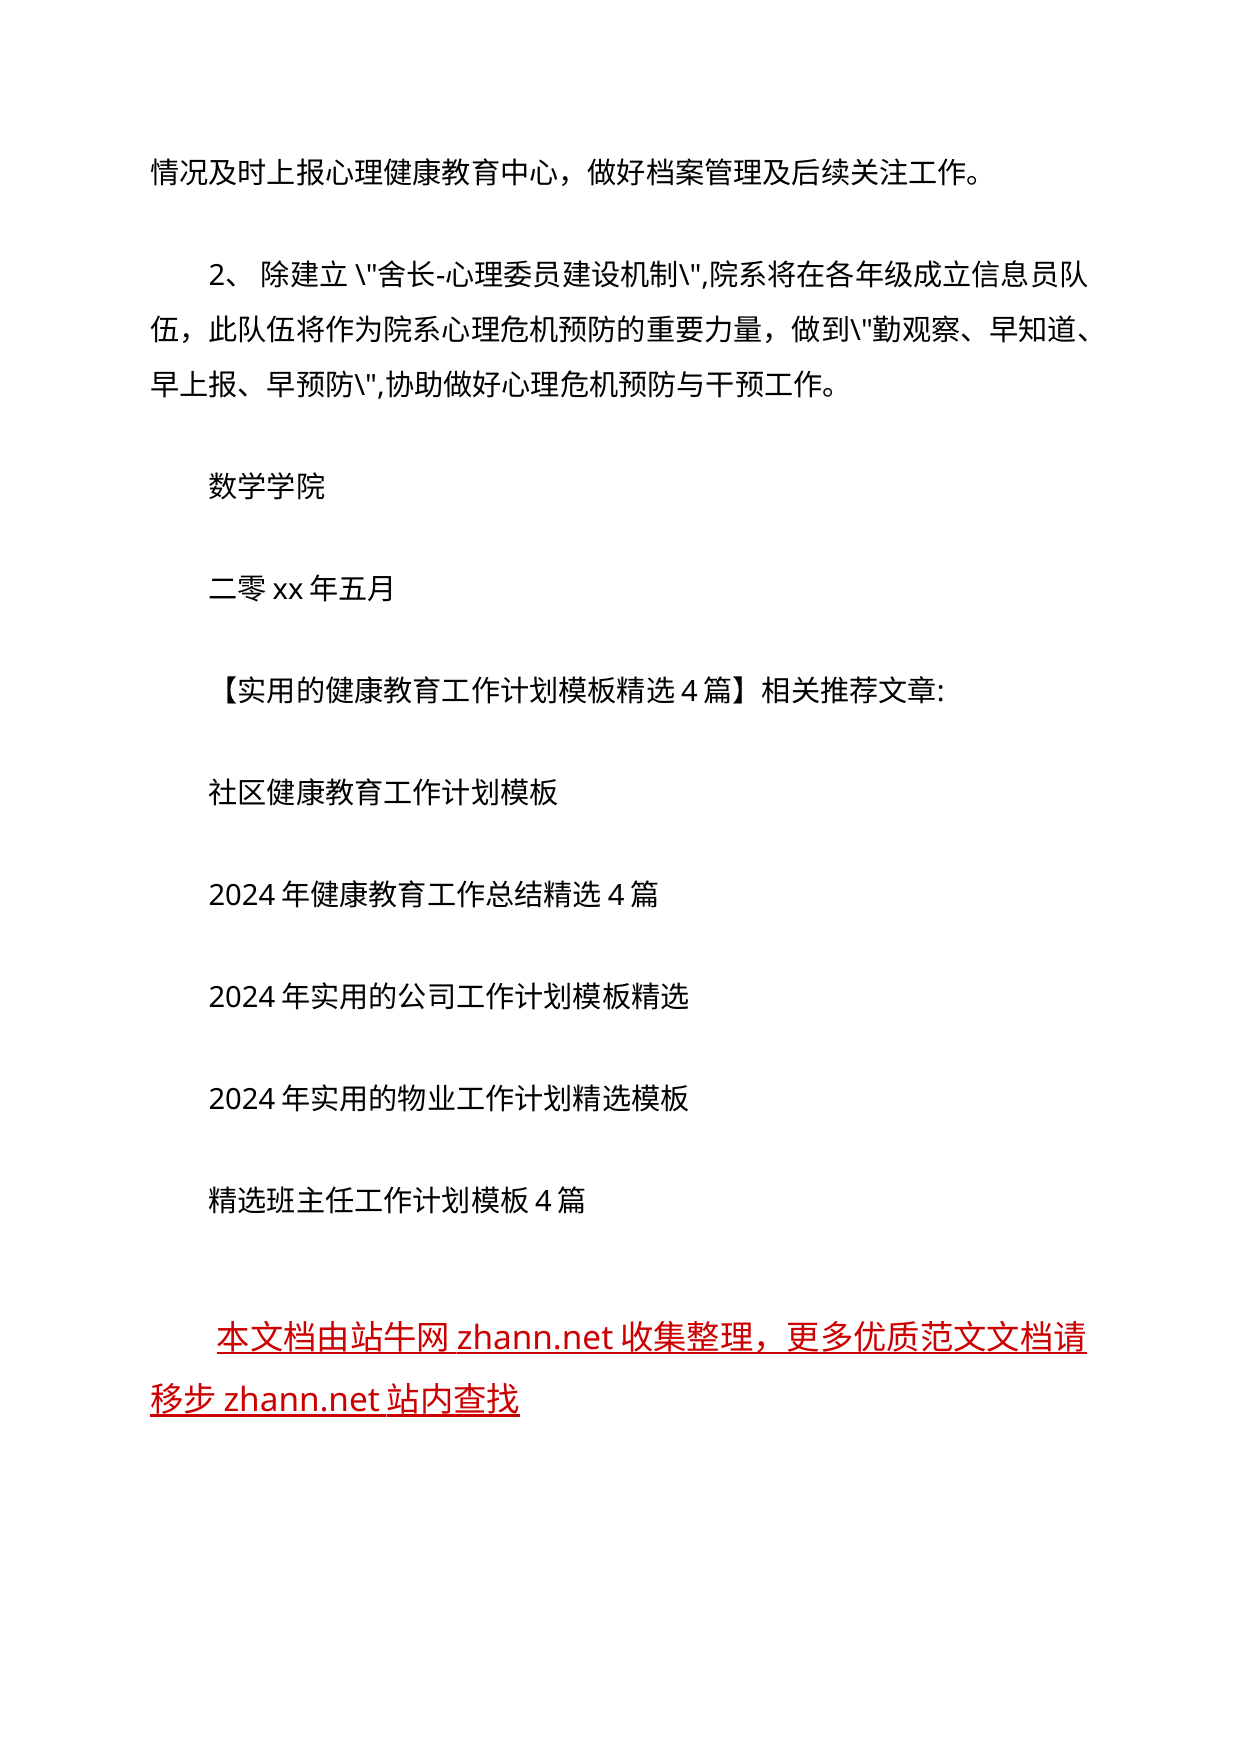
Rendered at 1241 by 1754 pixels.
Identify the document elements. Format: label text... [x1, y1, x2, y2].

text 2024年健康教育工作总结精选4篇 [150, 871, 1090, 914]
text 本文档由站牛网zhann.net收集整理，更多优质范文文档请移步zhann.net站内查找 [150, 1310, 1090, 1422]
text 【实用的健康教育工作计划模板精选4篇】相关推荐文章: [150, 667, 1090, 710]
text 2024年实用的物业工作计划精选模板 [150, 1075, 1090, 1118]
text 二零xx年五月 [150, 566, 1090, 608]
text 2024年实用的公司工作计划模板精选 [150, 973, 1090, 1016]
text 精选班主任工作计划模板4篇 [150, 1177, 1090, 1219]
text 社区健康教育工作计划模板 [150, 769, 1090, 812]
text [150, 150, 1090, 192]
text 2、 除建立 \"舍长-心理委员建设机制\",院系将在各年级成立信息员队伍，此队伍将作为院系心理危机预防的重要力量，做到\"勤观察、早知道、早上报、早预防\",协助做好心理危机预防与干预工作。 [150, 252, 1090, 404]
text 数学学院 [150, 464, 1090, 506]
